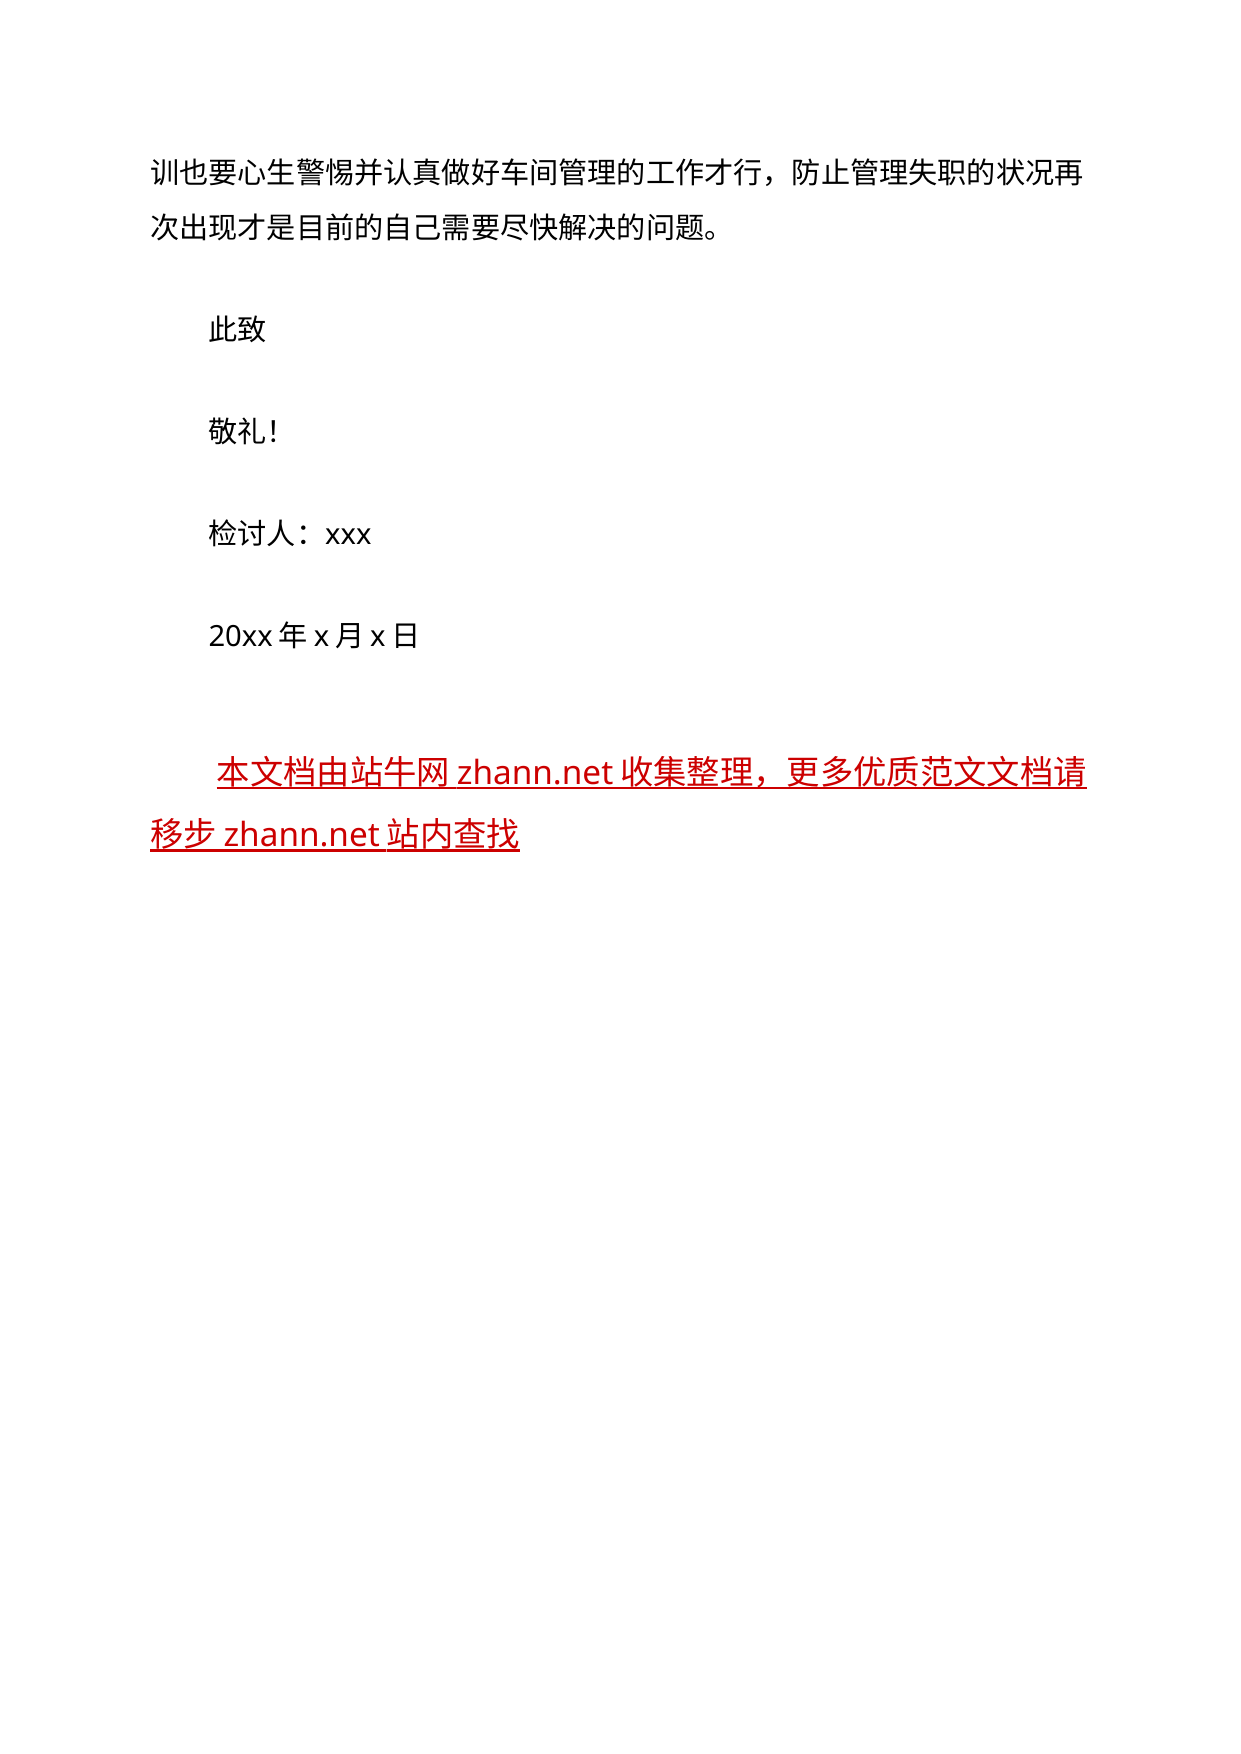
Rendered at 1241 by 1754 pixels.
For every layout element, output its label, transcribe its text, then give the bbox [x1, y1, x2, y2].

text 此致 [150, 307, 1090, 349]
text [150, 150, 1090, 247]
text 检讨人：xxx [150, 510, 1090, 553]
text 20xx年x月x日 [150, 612, 1090, 654]
text 本文档由站牛网zhann.net收集整理，更多优质范文文档请移步zhann.net站内查找 [150, 745, 1090, 857]
text 敬礼！ [150, 408, 1090, 451]
